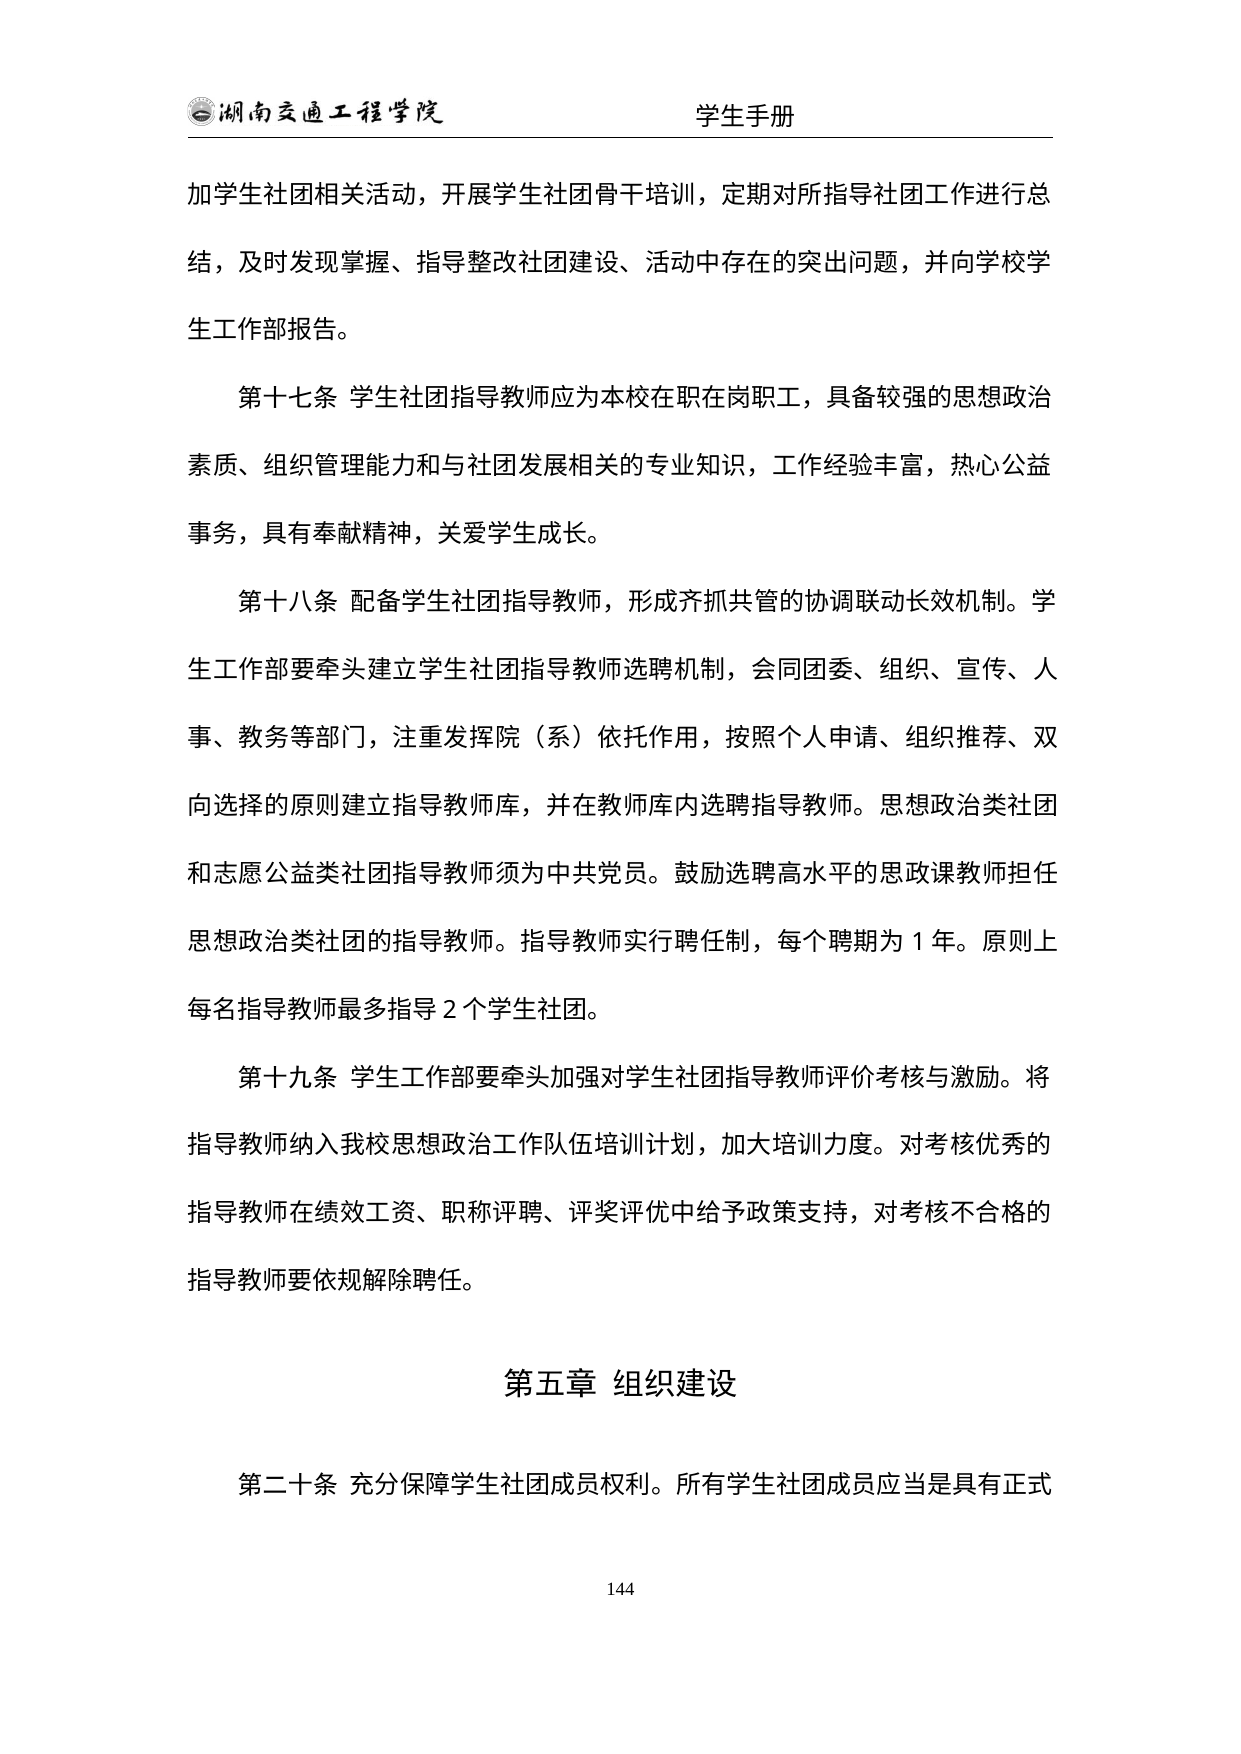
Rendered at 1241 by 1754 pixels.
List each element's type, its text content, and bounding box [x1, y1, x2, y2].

text 第五章 组织建设 [187, 1347, 1053, 1415]
picture [187, 94, 447, 126]
text 第十八条 配备学生社团指导教师，形成齐抓共管的协调联动长效机制。学生工作部要牵头建立学生社团指导教师选聘机制，会同团委、组织、宣传、人事、教务等部门，注重发挥院（系）依托作用，按照个人申请、组织推荐、双向选择的原则建立指导教师库，并在教师库内选聘指导教师。思想政治类社团和志愿公益类社团指导教师须为中共党员。鼓励选聘高水平的思政课教师担任思想政治类社团的指导教师。指导教师实行聘任制，每个聘期为1年。原则上每名指导教师最多指导2个学生社团。 [187, 566, 1059, 1041]
text 第十七条 学生社团指导教师应为本校在职在岗职工，具备较强的思想政治素质、组织管理能力和与社团发展相关的专业知识，工作经验丰富，热心公益事务，具有奉献精神，关爱学生成长。 [187, 362, 1053, 566]
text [187, 158, 1053, 362]
text 第十九条 学生工作部要牵头加强对学生社团指导教师评价考核与激励。将指导教师纳入我校思想政治工作队伍培训计划，加大培训力度。对考核优秀的指导教师在绩效工资、职称评聘、评奖评优中给予政策支持，对考核不合格的指导教师要依规解除聘任。 [187, 1041, 1053, 1313]
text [187, 1449, 1053, 1517]
